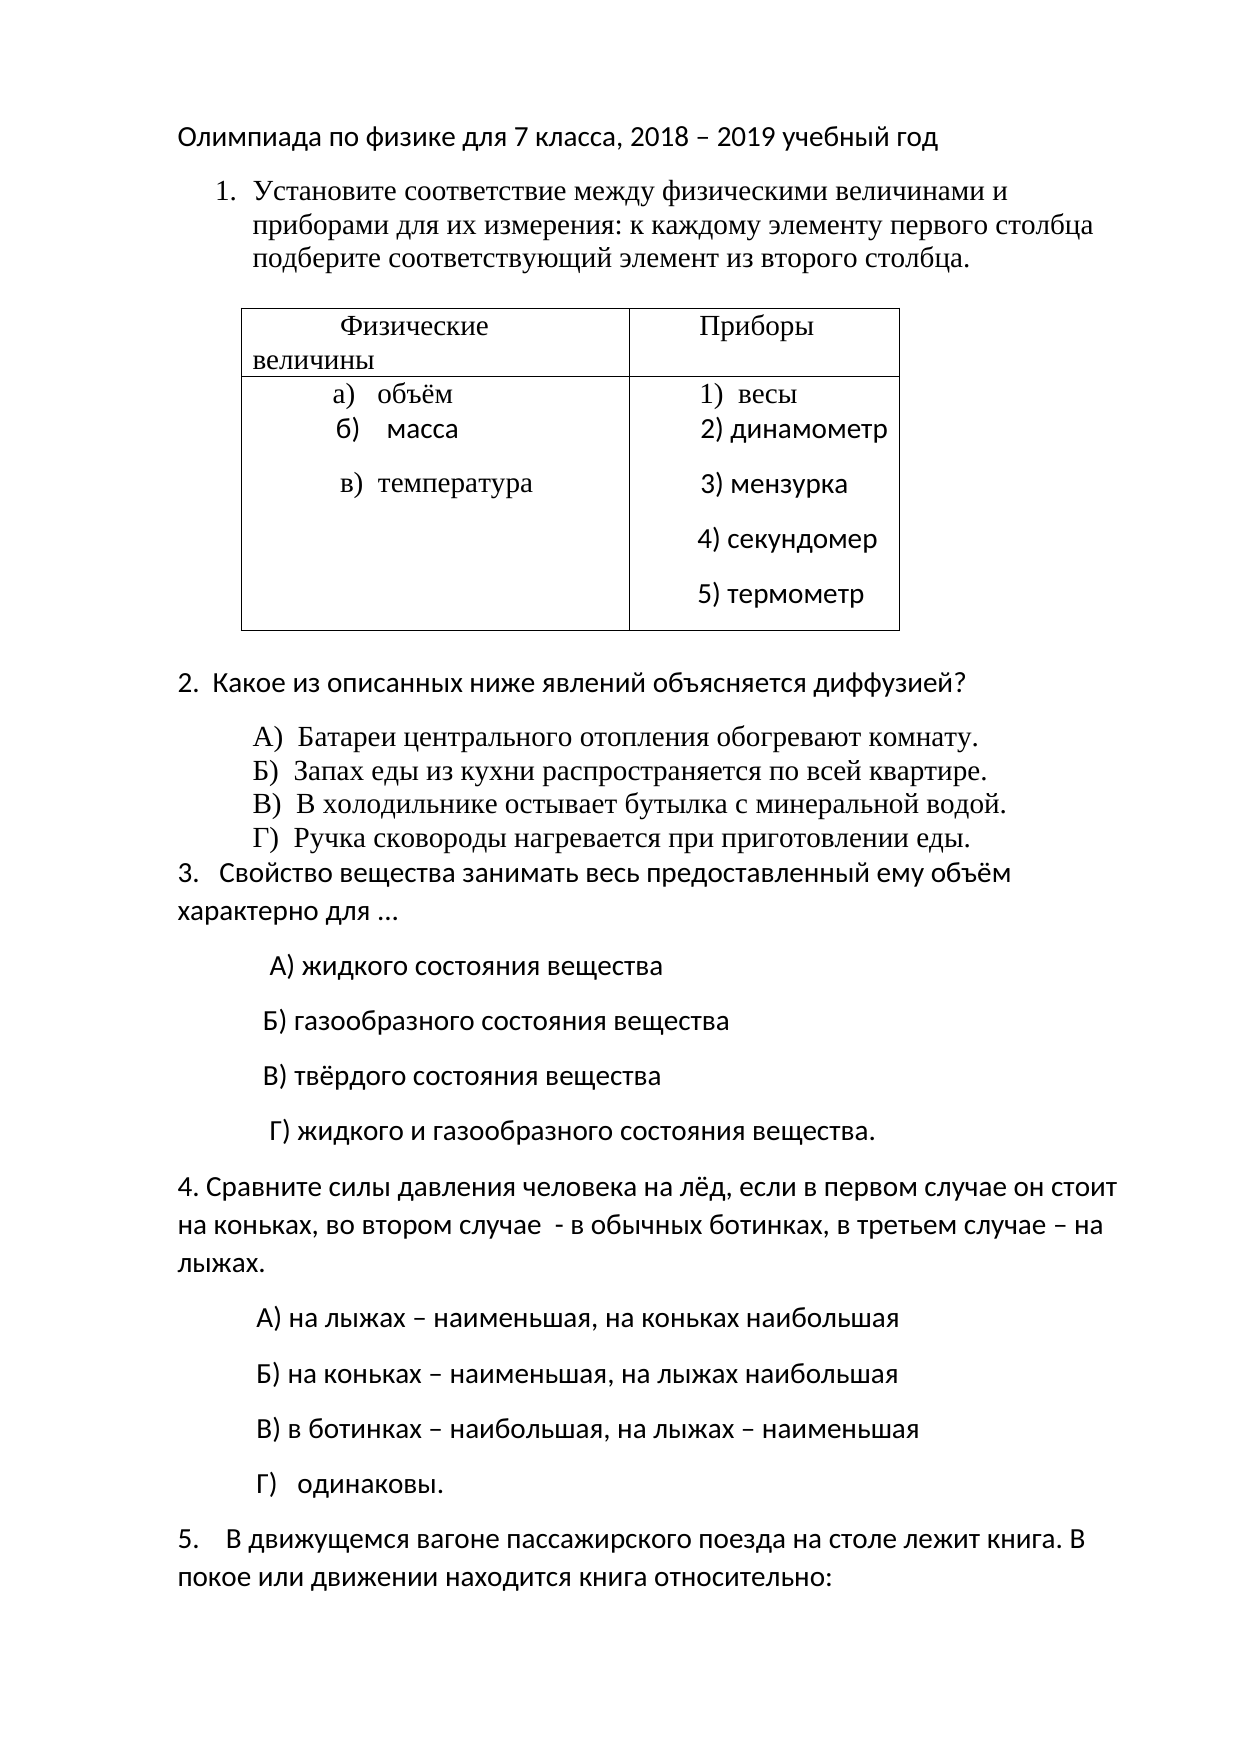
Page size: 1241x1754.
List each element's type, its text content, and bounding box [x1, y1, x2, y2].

list Установите соответствие между физическими величинами и приборами для их измерения: к каждому элементу первого столбца подберите соответствующий элемент из второго столбца. [215, 173, 1152, 274]
text 4. Сравните силы давления человека на лёд, если в первом случае он стоит на коньках, во втором случае - в обычных ботинках, в третьем случае – на лыжах. [177, 1168, 1152, 1280]
text А) жидкого состояния вещества [177, 947, 1152, 983]
text 3. Свойство вещества занимать весь предоставленный ему объём характерно для ... [177, 854, 1152, 928]
text В) твёрдого состояния вещества [177, 1057, 1152, 1093]
text Г) одинаковы. [177, 1465, 1152, 1501]
list В) В холодильнике остывает бутылка с минеральной водой. [252, 787, 1152, 820]
table_header Физические величины [242, 309, 629, 376]
text Б) на коньках – наименьшая, на лыжах наибольшая [177, 1355, 1152, 1390]
table_cell 1) весы 2) динамометр 3) мензурка 4) секундомер 5) термометр [630, 377, 899, 630]
text А) на лыжах – наименьшая, на коньках наибольшая [177, 1299, 1152, 1335]
list Б) Запах еды из кухни распространяется по всей квартире. [252, 753, 1152, 787]
text Г) жидкого и газообразного состояния вещества. [177, 1112, 1152, 1148]
text 5. В движущемся вагоне пассажирского поезда на столе лежит книга. В покое или движении находится книга относительно: [177, 1520, 1152, 1594]
text 2. Какое из описанных ниже явлений объясняется диффузией? [177, 664, 1152, 700]
list А) Батареи центрального отопления обогревают комнату. [252, 719, 1152, 753]
list Г) Ручка сковороды нагревается при приготовлении еды. [252, 820, 1152, 854]
text В) в ботинках – наибольшая, на лыжах – наименьшая [177, 1410, 1152, 1445]
table_cell а) объём б) масса в) температура [242, 377, 629, 630]
text Олимпиада по физике для 7 класса, 2018 – 2019 учебный год [177, 118, 1152, 154]
table_header Приборы [630, 309, 899, 376]
text Б) газообразного состояния вещества [177, 1002, 1152, 1038]
